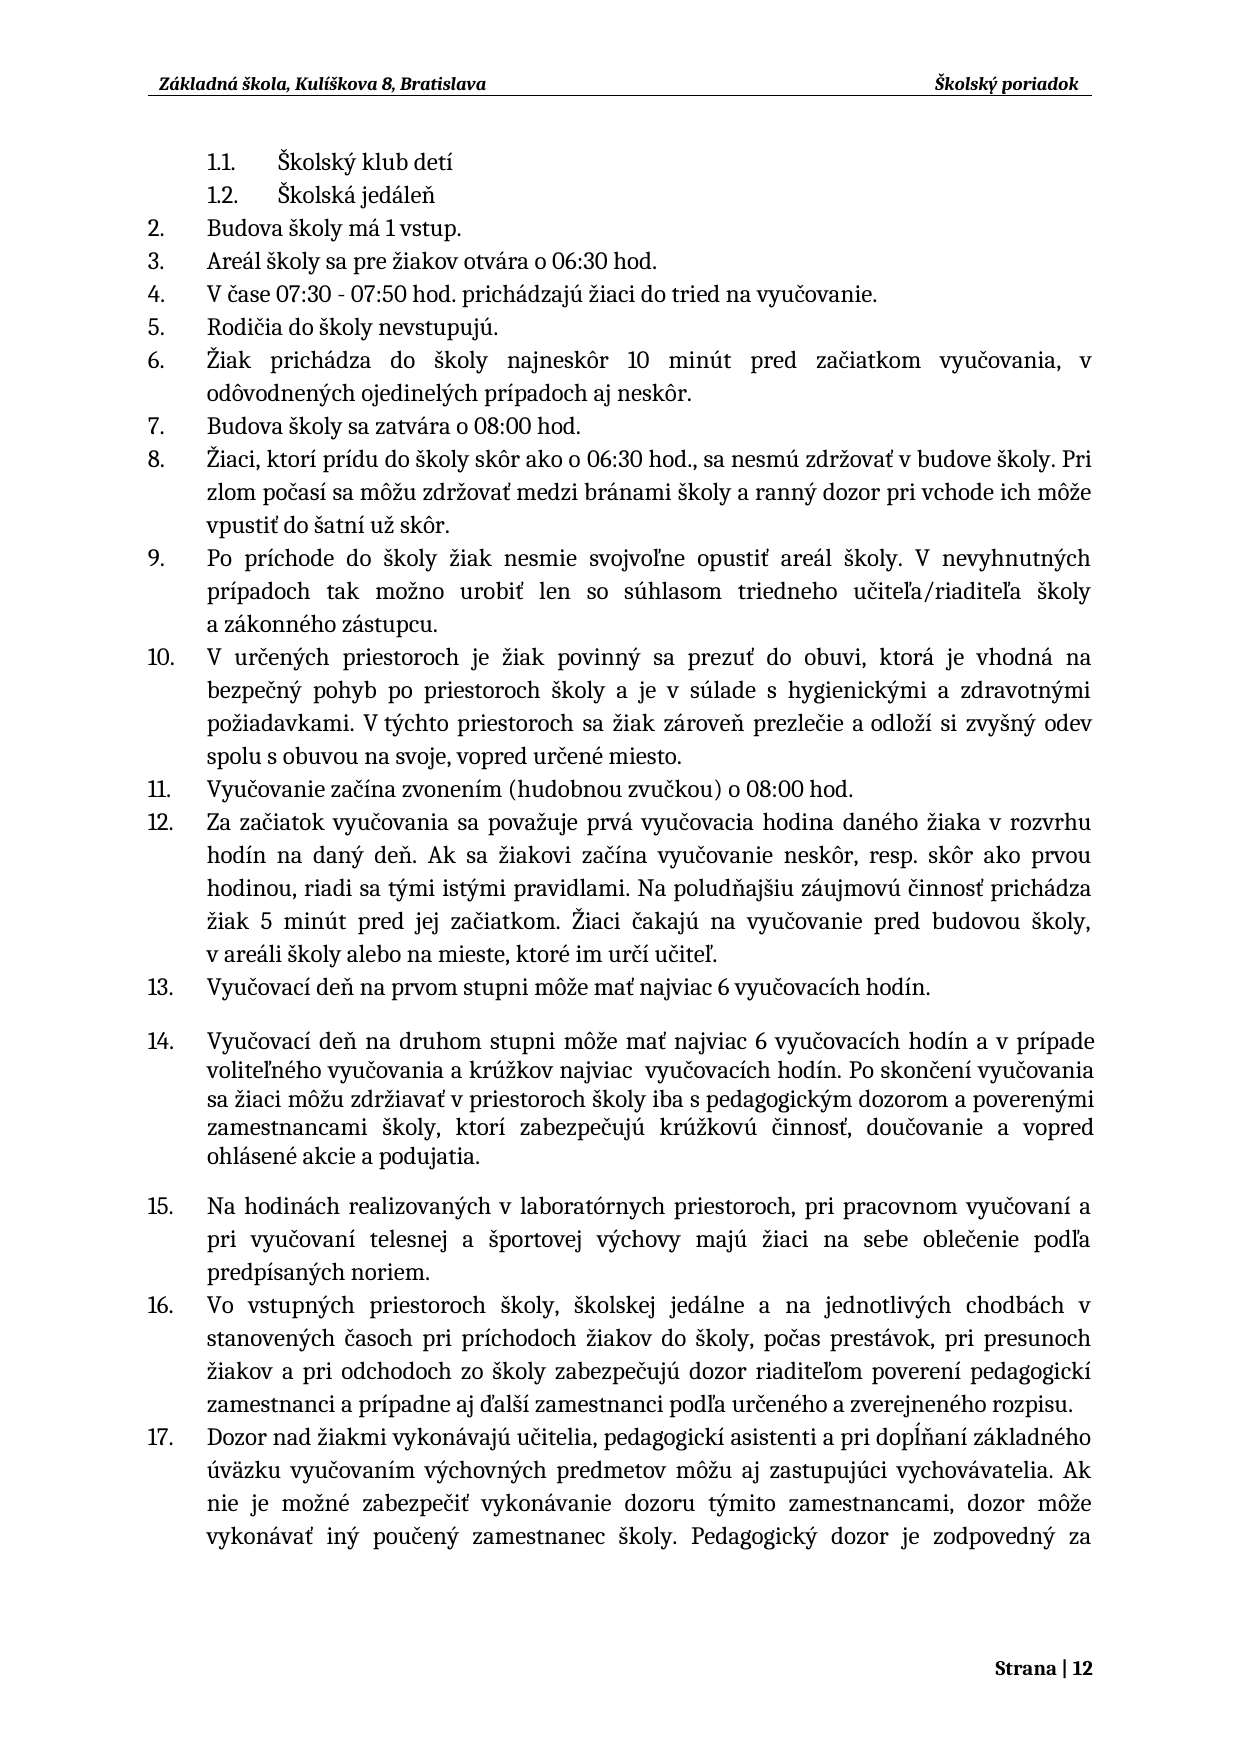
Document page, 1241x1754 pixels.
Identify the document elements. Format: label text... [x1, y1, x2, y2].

list Žiaci, ktorí prídu do školy skôr ako o 06:30 hod., sa nesmú zdržovať v budove školy. Pri zlom počasí sa môžu zdržovať medzi bránami školy a ranný dozor pri vchode ich môže vpustiť do šatní už skôr. [148, 445, 1093, 539]
table_header Školský klub detí [133, 148, 1092, 181]
list Budova školy má 1 vstup. [148, 214, 1093, 242]
list Žiak prichádza do školy najneskôr 10 minút pred začiatkom vyučovania, v odôvodnených ojedinelých prípadoch aj neskôr. [148, 346, 1093, 407]
list Na hodinách realizovaných v laboratórnych priestoroch, pri pracovnom vyučovaní a pri vyučovaní telesnej a športovej výchovy majú žiaci na sebe oblečenie podľa predpísaných noriem. [148, 1192, 1093, 1286]
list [148, 1423, 1093, 1551]
list Vo vstupných priestoroch školy, školskej jedálne a na jednotlivých chodbách v stanovených časoch pri príchodoch žiakov do školy, počas prestávok, pri presunoch žiakov a pri odchodoch zo školy zabezpečujú dozor riaditeľom poverení pedagogickí zamestnanci a prípadne aj ďalší zamestnanci podľa určeného a zverejneného rozpisu. [148, 1291, 1093, 1418]
table_cell Školská jedáleň [133, 181, 1092, 214]
list V čase 07:30 - 07:50 hod. prichádzajú žiaci do tried na vyučovanie. [148, 280, 1093, 308]
list Vyučovanie začína zvonením (hudobnou zvučkou) o 08:00 hod. [148, 775, 1093, 804]
list Rodičia do školy nevstupujú. [148, 313, 1093, 341]
table_header Vyučovací deň na druhom stupni môže mať najviac 6 vyučovacích hodín a v prípade voliteľného vyučovania a krúžkov najviac vyučovacích hodín. Po skončení vyučovania sa žiaci môžu zdržiavať v priestoroch školy iba s pedagogickým dozorom a poverenými zamestnancami školy, ktorí zabezpečujú krúžkovú činnosť, doučovanie a vopred ohlásené akcie a podujatia. [132, 1027, 1107, 1192]
list Budova školy sa zatvára o 08:00 hod. [148, 412, 1093, 441]
list Po príchode do školy žiak nesmie svojvoľne opustiť areál školy. V nevyhnutných prípadoch tak možno urobiť len so súhlasom triedneho učiteľa/riaditeľa školy a zákonného zástupcu. [148, 544, 1093, 639]
list Vyučovací deň na prvom stupni môže mať najviac 6 vyučovacích hodín. [148, 973, 1093, 1002]
list V určených priestoroch je žiak povinný sa prezuť do obuvi, ktorá je vhodná na bezpečný pohyb po priestoroch školy a je v súlade s hygienickými a zdravotnými požiadavkami. V týchto priestoroch sa žiak zároveň prezlečie a odloží si zvyšný odev spolu s obuvou na svoje, vopred určené miesto. [148, 643, 1093, 771]
list Areál školy sa pre žiakov otvára o 06:30 hod. [148, 247, 1093, 275]
list Za začiatok vyučovania sa považuje prvá vyučovacia hodina daného žiaka v rozvrhu hodín na daný deň. Ak sa žiakovi začína vyučovanie neskôr, resp. skôr ako prvou hodinou, riadi sa tými istými pravidlami. Na poludňajšiu záujmovú činnosť prichádza žiak 5 minút pred jej začiatkom. Žiaci čakajú na vyučovanie pred budovou školy, v areáli školy alebo na mieste, ktoré im určí učiteľ. [148, 808, 1093, 969]
